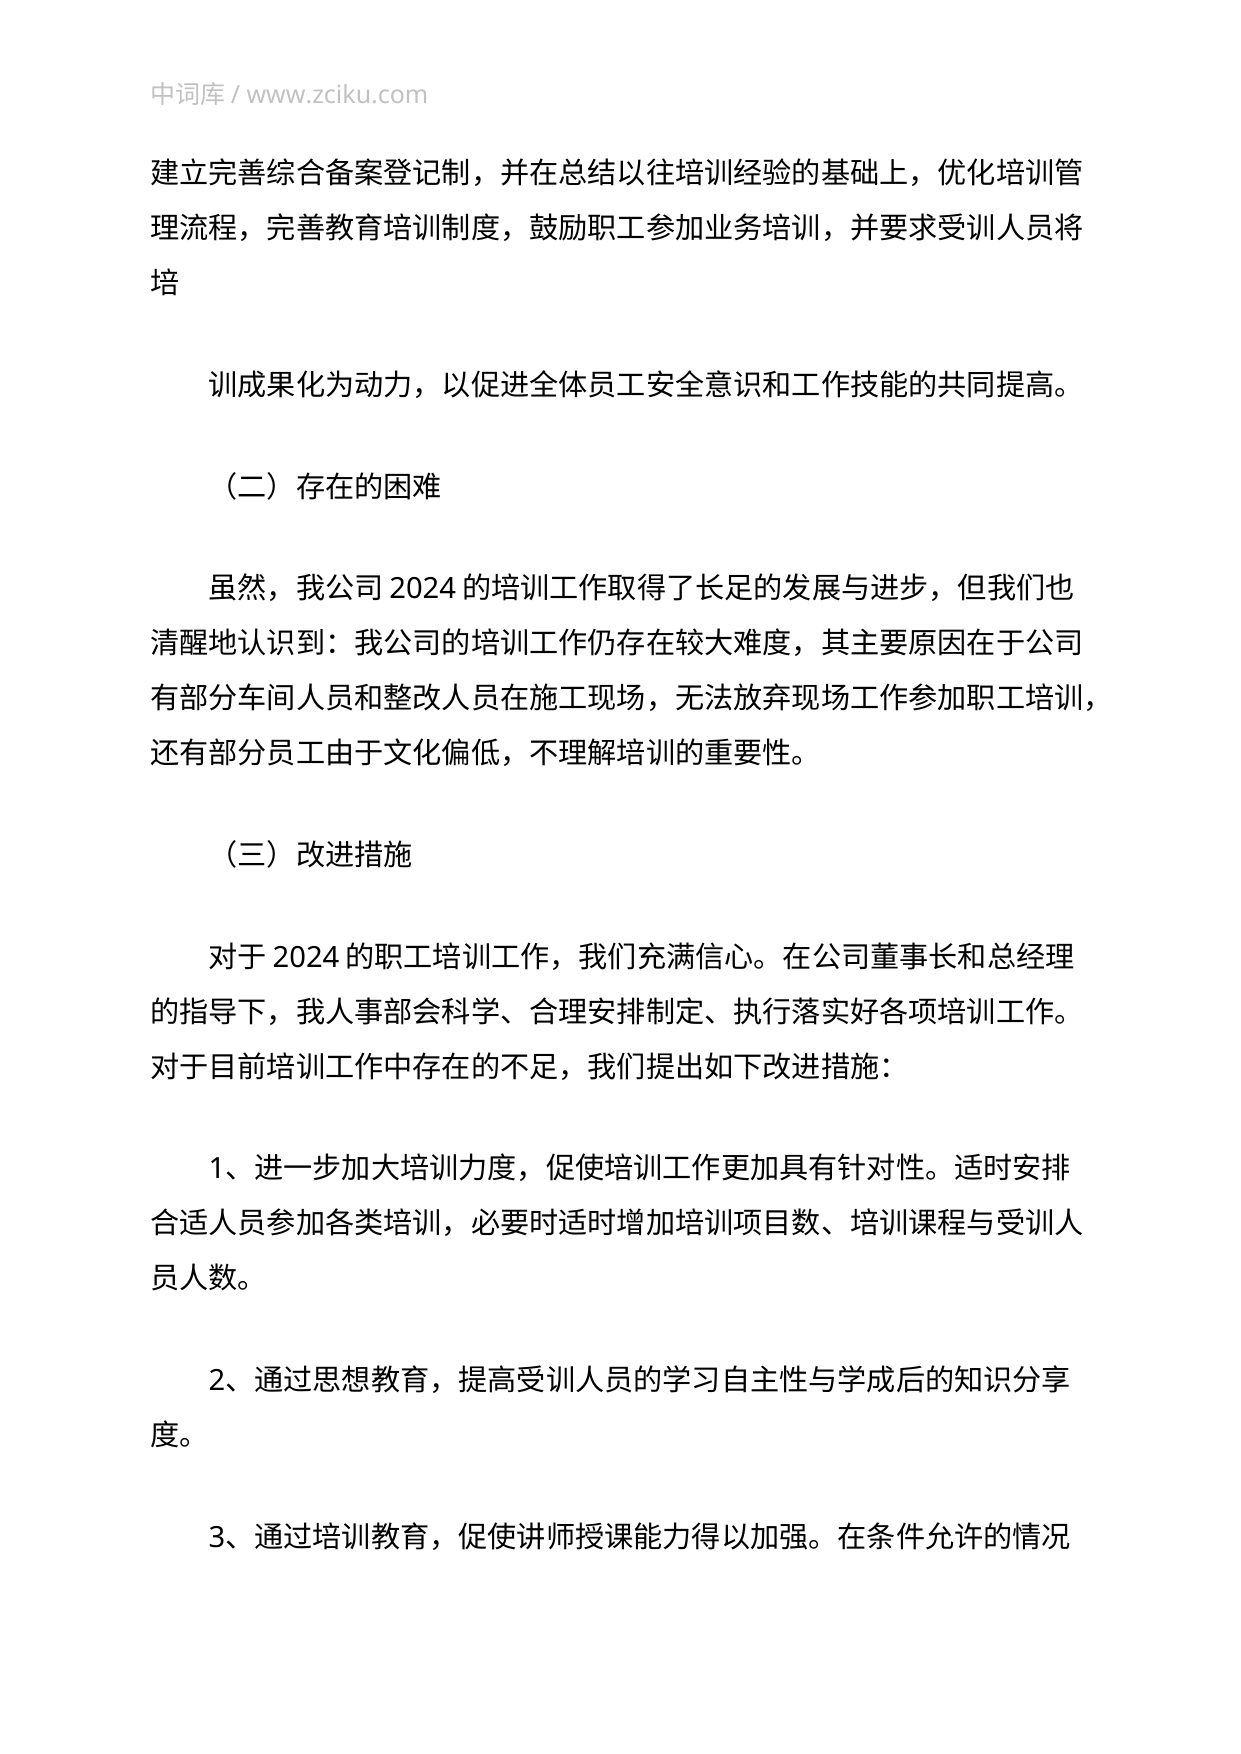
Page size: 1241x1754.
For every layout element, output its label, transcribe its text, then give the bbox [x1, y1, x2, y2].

text 2、通过思想教育，提高受训人员的学习自主性与学成后的知识分享度。 [150, 1357, 1090, 1454]
text 虽然，我公司2024的培训工作取得了长足的发展与进步，但我们也清醒地认识到：我公司的培训工作仍存在较大难度，其主要原因在于公司有部分车间人员和整改人员在施工现场，无法放弃现场工作参加职工培训，还有部分员工由于文化偏低，不理解培训的重要性。 [150, 565, 1090, 772]
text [150, 150, 1090, 302]
text （二）存在的困难 [150, 463, 1090, 506]
text （三）改进措施 [150, 832, 1090, 874]
text 1、进一步加大培训力度，促使培训工作更加具有针对性。适时安排合适人员参加各类培训，必要时适时增加培训项目数、培训课程与受训人员人数。 [150, 1145, 1090, 1297]
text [150, 1513, 1090, 1556]
text 对于2024的职工培训工作，我们充满信心。在公司董事长和总经理的指导下，我人事部会科学、合理安排制定、执行落实好各项培训工作。对于目前培训工作中存在的不足，我们提出如下改进措施： [150, 933, 1090, 1086]
text 训成果化为动力，以促进全体员工安全意识和工作技能的共同提高。 [150, 362, 1090, 404]
